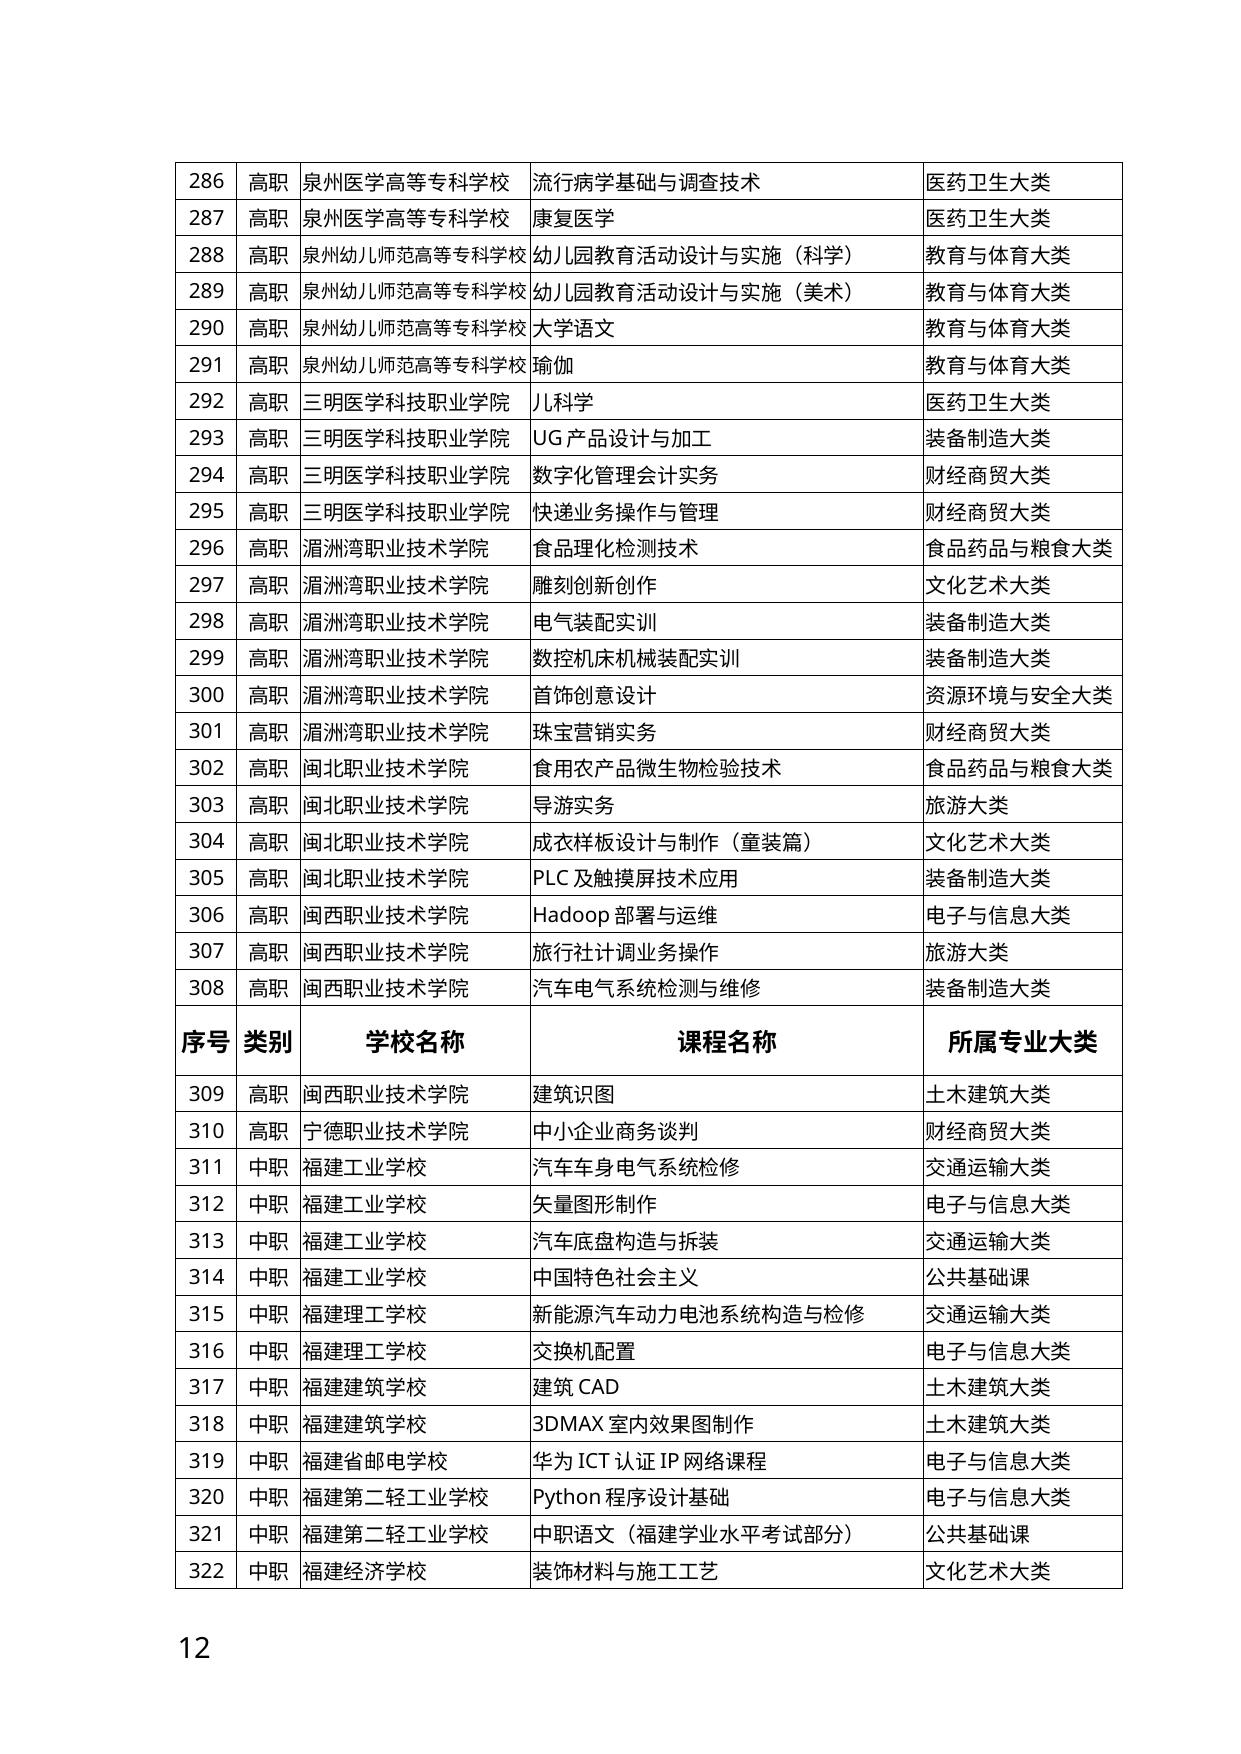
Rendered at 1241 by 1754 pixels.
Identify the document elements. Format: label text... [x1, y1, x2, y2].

table_cell 291 [176, 346, 236, 382]
table_cell 高职 [237, 933, 300, 969]
table_cell 高职 [237, 346, 300, 382]
table_cell 旅游大类 [924, 786, 1122, 822]
table_cell 高职 [237, 236, 300, 272]
table_cell 中职 [237, 1552, 300, 1588]
table_cell 电子与信息大类 [924, 1186, 1122, 1221]
table_cell 317 [176, 1369, 236, 1404]
table_cell Python程序设计基础 [531, 1479, 923, 1514]
table_cell 福建工业学校 [301, 1149, 530, 1184]
table_cell 福建工业学校 [301, 1222, 530, 1258]
table_cell 318 [176, 1406, 236, 1441]
table_cell 319 [176, 1442, 236, 1478]
table_cell UG产品设计与加工 [531, 420, 923, 455]
table_cell 交通运输大类 [924, 1149, 1122, 1184]
table_cell 303 [176, 786, 236, 822]
table_cell 294 [176, 456, 236, 492]
table_cell 教育与体育大类 [924, 273, 1122, 309]
table_cell 湄洲湾职业技术学院 [301, 676, 530, 712]
table_cell 高职 [237, 860, 300, 895]
table_cell 福建工业学校 [301, 1186, 530, 1221]
table_cell 高职 [237, 1076, 300, 1111]
table_cell 闽北职业技术学院 [301, 750, 530, 785]
table_cell 装饰材料与施工工艺 [531, 1552, 923, 1588]
table_cell 315 [176, 1296, 236, 1331]
table_cell 财经商贸大类 [924, 456, 1122, 492]
table_cell 中职 [237, 1149, 300, 1184]
table_cell 高职 [237, 163, 300, 199]
table_cell 中职 [237, 1296, 300, 1331]
table_cell 序号 [176, 1006, 236, 1074]
table_cell 301 [176, 713, 236, 749]
table_cell 308 [176, 970, 236, 1005]
table_cell PLC及触摸屏技术应用 [531, 860, 923, 895]
table_cell 新能源汽车动力电池系统构造与检修 [531, 1296, 923, 1331]
table_cell 福建第二轻工业学校 [301, 1479, 530, 1514]
table_cell 320 [176, 1479, 236, 1514]
table_cell 高职 [237, 823, 300, 859]
table_cell 幼儿园教育活动设计与实施（美术） [531, 273, 923, 309]
table_cell 307 [176, 933, 236, 969]
table_cell 建筑CAD [531, 1369, 923, 1404]
table_cell 311 [176, 1149, 236, 1184]
table_cell 高职 [237, 1112, 300, 1148]
table_cell 财经商贸大类 [924, 1112, 1122, 1148]
table_cell 高职 [237, 896, 300, 932]
table_cell 3DMAX室内效果图制作 [531, 1406, 923, 1441]
table_cell 298 [176, 603, 236, 639]
table_cell 华为ICT认证IP网络课程 [531, 1442, 923, 1478]
table_cell 322 [176, 1552, 236, 1588]
table_cell Hadoop部署与运维 [531, 896, 923, 932]
table_cell 交通运输大类 [924, 1222, 1122, 1258]
table_cell 雕刻创新创作 [531, 566, 923, 602]
table_cell 泉州幼儿师范高等专科学校 [301, 346, 530, 382]
table_cell 321 [176, 1516, 236, 1551]
table_cell 高职 [237, 566, 300, 602]
table_cell 289 [176, 273, 236, 309]
table_cell 类别 [237, 1006, 300, 1074]
table_cell 交换机配置 [531, 1332, 923, 1368]
table_cell 食品药品与粮食大类 [924, 750, 1122, 785]
table_cell 课程名称 [531, 1006, 923, 1074]
table_cell 296 [176, 530, 236, 565]
table_cell 295 [176, 493, 236, 529]
table_cell 电子与信息大类 [924, 1442, 1122, 1478]
table_cell 福建理工学校 [301, 1296, 530, 1331]
table_cell 文化艺术大类 [924, 1552, 1122, 1588]
table_cell 闽北职业技术学院 [301, 786, 530, 822]
table_cell 首饰创意设计 [531, 676, 923, 712]
table_cell 高职 [237, 420, 300, 455]
table_cell 财经商贸大类 [924, 713, 1122, 749]
table_cell 292 [176, 383, 236, 419]
table_cell 成衣样板设计与制作（童装篇） [531, 823, 923, 859]
table_cell 高职 [237, 603, 300, 639]
table_cell 装备制造大类 [924, 640, 1122, 675]
table_cell 大学语文 [531, 310, 923, 345]
table_cell 旅行社计调业务操作 [531, 933, 923, 969]
table_cell 福建经济学校 [301, 1552, 530, 1588]
table_cell 旅游大类 [924, 933, 1122, 969]
table_cell 中职 [237, 1186, 300, 1221]
table_cell 土木建筑大类 [924, 1406, 1122, 1441]
table_cell 幼儿园教育活动设计与实施（科学） [531, 236, 923, 272]
table_cell 教育与体育大类 [924, 310, 1122, 345]
table_cell 高职 [237, 200, 300, 235]
table_cell 中职 [237, 1516, 300, 1551]
table_cell 中职 [237, 1259, 300, 1294]
table_cell 泉州医学高等专科学校 [301, 200, 530, 235]
table_cell 中职 [237, 1222, 300, 1258]
table_cell 高职 [237, 530, 300, 565]
table_cell 电子与信息大类 [924, 1479, 1122, 1514]
table_cell 文化艺术大类 [924, 823, 1122, 859]
table_cell 293 [176, 420, 236, 455]
table_cell 300 [176, 676, 236, 712]
table_cell 305 [176, 860, 236, 895]
table_cell 矢量图形制作 [531, 1186, 923, 1221]
table_cell 高职 [237, 493, 300, 529]
table_cell 高职 [237, 713, 300, 749]
table_cell 教育与体育大类 [924, 236, 1122, 272]
table_cell 装备制造大类 [924, 420, 1122, 455]
table_cell 福建理工学校 [301, 1332, 530, 1368]
table_cell 学校名称 [301, 1006, 530, 1074]
table_cell 高职 [237, 750, 300, 785]
table_cell 287 [176, 200, 236, 235]
table_cell 高职 [237, 676, 300, 712]
table_cell 286 [176, 163, 236, 199]
table_cell 高职 [237, 383, 300, 419]
table_cell 湄洲湾职业技术学院 [301, 640, 530, 675]
table_cell 闽北职业技术学院 [301, 823, 530, 859]
table_cell 三明医学科技职业学院 [301, 383, 530, 419]
table_cell 装备制造大类 [924, 860, 1122, 895]
table_cell 高职 [237, 970, 300, 1005]
table_cell 导游实务 [531, 786, 923, 822]
table_cell 高职 [237, 273, 300, 309]
table_cell 食品理化检测技术 [531, 530, 923, 565]
table_cell 食用农产品微生物检验技术 [531, 750, 923, 785]
table_cell 闽西职业技术学院 [301, 970, 530, 1005]
table_cell 297 [176, 566, 236, 602]
table_cell 304 [176, 823, 236, 859]
table_cell 闽西职业技术学院 [301, 896, 530, 932]
table_cell 交通运输大类 [924, 1296, 1122, 1331]
table_cell 福建第二轻工业学校 [301, 1516, 530, 1551]
table_cell 医药卫生大类 [924, 163, 1122, 199]
table_cell 瑜伽 [531, 346, 923, 382]
table_cell 泉州幼儿师范高等专科学校 [301, 310, 530, 345]
table_cell 装备制造大类 [924, 603, 1122, 639]
table_cell 302 [176, 750, 236, 785]
table_cell 309 [176, 1076, 236, 1111]
table_cell 中小企业商务谈判 [531, 1112, 923, 1148]
table_cell 中职 [237, 1369, 300, 1404]
table_cell 福建建筑学校 [301, 1369, 530, 1404]
table_cell 泉州医学高等专科学校 [301, 163, 530, 199]
table_cell 儿科学 [531, 383, 923, 419]
table_cell 湄洲湾职业技术学院 [301, 530, 530, 565]
table_cell 306 [176, 896, 236, 932]
table_cell 土木建筑大类 [924, 1076, 1122, 1111]
table_cell 康复医学 [531, 200, 923, 235]
table_cell 文化艺术大类 [924, 566, 1122, 602]
table_cell 福建省邮电学校 [301, 1442, 530, 1478]
table_cell 装备制造大类 [924, 970, 1122, 1005]
table_cell 湄洲湾职业技术学院 [301, 713, 530, 749]
table_cell 流行病学基础与调查技术 [531, 163, 923, 199]
table_cell 313 [176, 1222, 236, 1258]
table_cell 316 [176, 1332, 236, 1368]
table_cell 电子与信息大类 [924, 896, 1122, 932]
table_cell 泉州幼儿师范高等专科学校 [301, 236, 530, 272]
table_cell 珠宝营销实务 [531, 713, 923, 749]
table_cell 314 [176, 1259, 236, 1294]
table_cell 高职 [237, 640, 300, 675]
table_cell 汽车车身电气系统检修 [531, 1149, 923, 1184]
table_cell 310 [176, 1112, 236, 1148]
table_cell 高职 [237, 456, 300, 492]
table_cell 食品药品与粮食大类 [924, 530, 1122, 565]
table_cell 教育与体育大类 [924, 346, 1122, 382]
table_cell 宁德职业技术学院 [301, 1112, 530, 1148]
table_cell 所属专业大类 [924, 1006, 1122, 1074]
table_cell 闽西职业技术学院 [301, 1076, 530, 1111]
table_cell 三明医学科技职业学院 [301, 420, 530, 455]
table_cell 312 [176, 1186, 236, 1221]
table_cell 三明医学科技职业学院 [301, 493, 530, 529]
table_cell 财经商贸大类 [924, 493, 1122, 529]
table_cell 医药卫生大类 [924, 200, 1122, 235]
table_cell 中职 [237, 1442, 300, 1478]
table_cell 中职 [237, 1479, 300, 1514]
table_cell 快递业务操作与管理 [531, 493, 923, 529]
table_cell 中职语文（福建学业水平考试部分） [531, 1516, 923, 1551]
table_cell 公共基础课 [924, 1516, 1122, 1551]
table_cell 高职 [237, 786, 300, 822]
table_cell 288 [176, 236, 236, 272]
table_cell 电子与信息大类 [924, 1332, 1122, 1368]
table_cell 高职 [237, 310, 300, 345]
table_cell 三明医学科技职业学院 [301, 456, 530, 492]
table_cell 数控机床机械装配实训 [531, 640, 923, 675]
table_cell 泉州幼儿师范高等专科学校 [301, 273, 530, 309]
table_cell 中国特色社会主义 [531, 1259, 923, 1294]
table_cell 医药卫生大类 [924, 383, 1122, 419]
table_cell 数字化管理会计实务 [531, 456, 923, 492]
table_cell 汽车电气系统检测与维修 [531, 970, 923, 1005]
table_cell 中职 [237, 1332, 300, 1368]
table_cell 福建建筑学校 [301, 1406, 530, 1441]
table_cell 湄洲湾职业技术学院 [301, 603, 530, 639]
table_cell 公共基础课 [924, 1259, 1122, 1294]
table_cell 电气装配实训 [531, 603, 923, 639]
table_cell 299 [176, 640, 236, 675]
table_cell 汽车底盘构造与拆装 [531, 1222, 923, 1258]
table_cell 闽北职业技术学院 [301, 860, 530, 895]
table_cell 290 [176, 310, 236, 345]
table_cell 资源环境与安全大类 [924, 676, 1122, 712]
table_cell 闽西职业技术学院 [301, 933, 530, 969]
table_cell 福建工业学校 [301, 1259, 530, 1294]
table_cell 湄洲湾职业技术学院 [301, 566, 530, 602]
table_cell 建筑识图 [531, 1076, 923, 1111]
table_cell 土木建筑大类 [924, 1369, 1122, 1404]
table_cell 中职 [237, 1406, 300, 1441]
